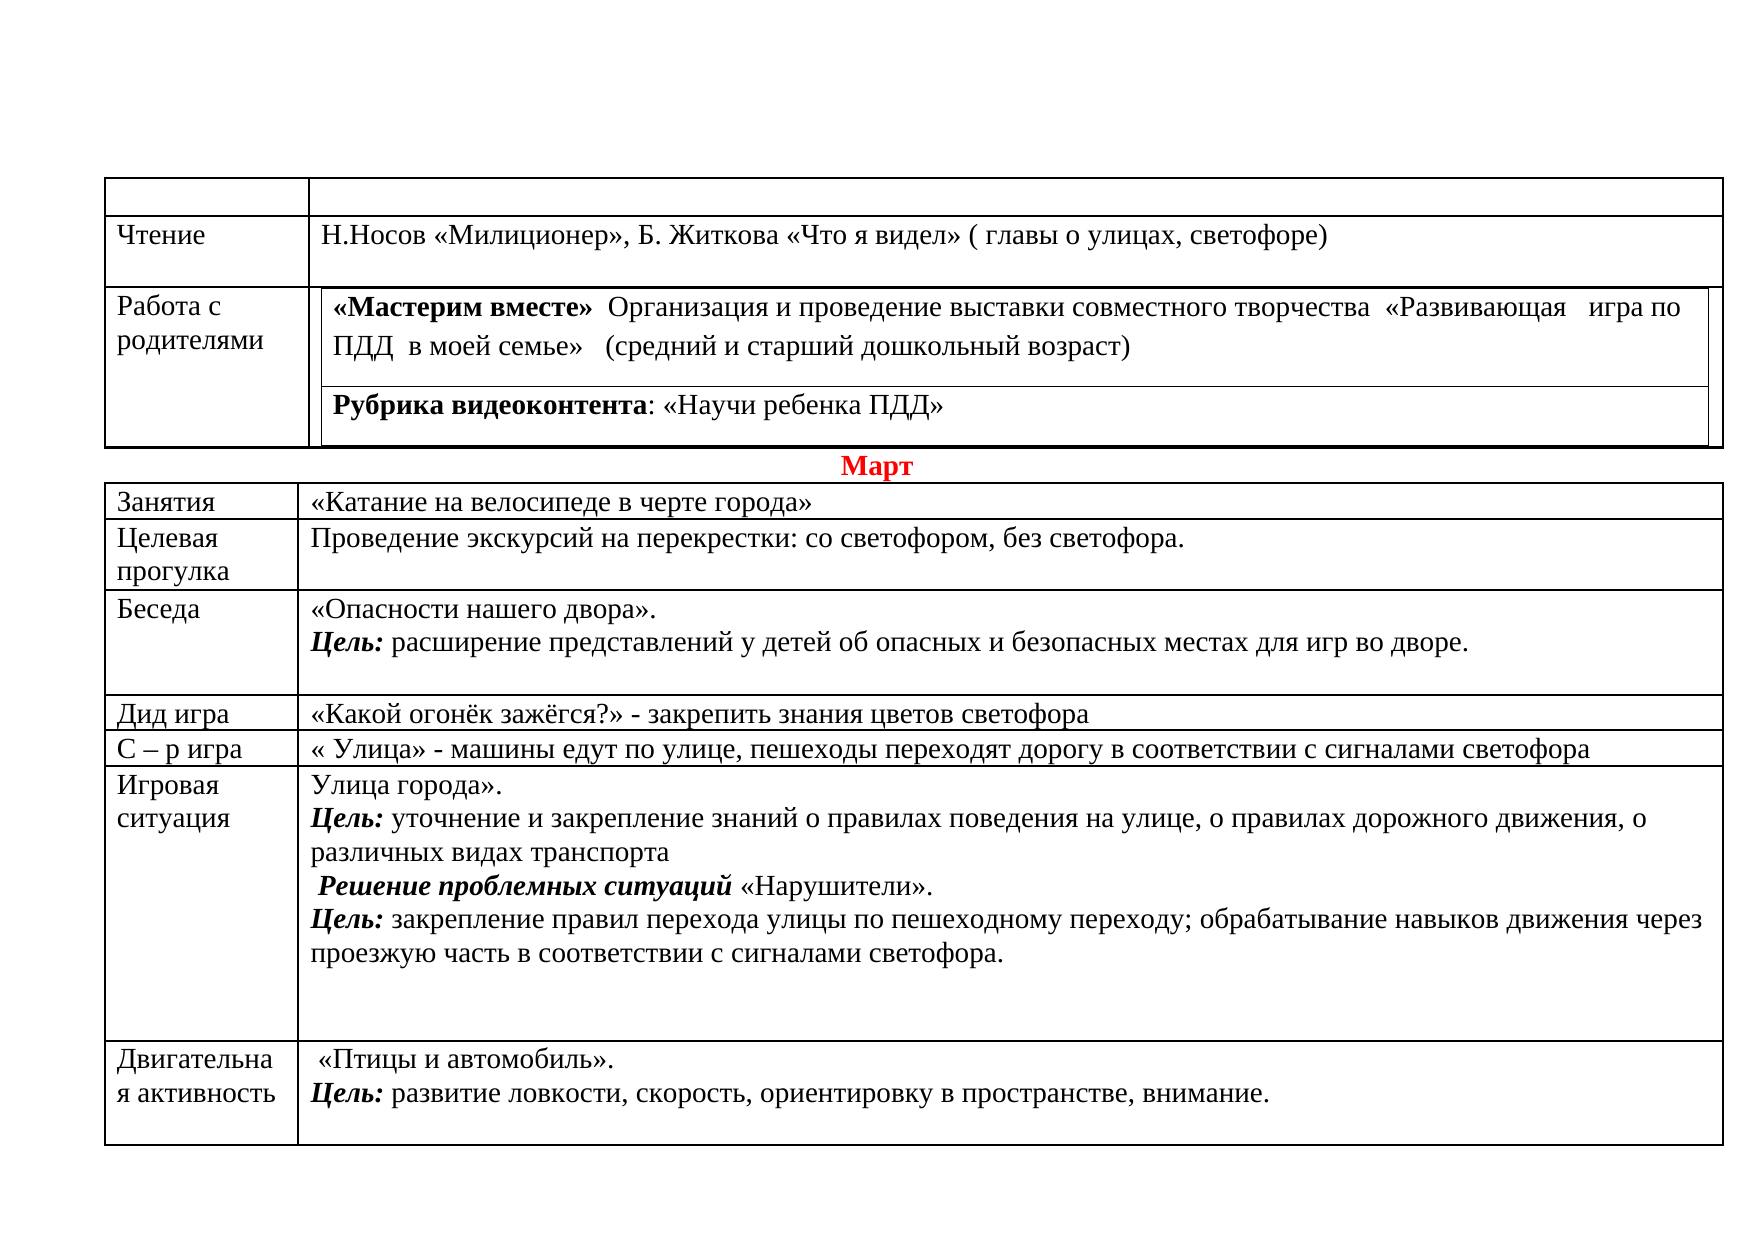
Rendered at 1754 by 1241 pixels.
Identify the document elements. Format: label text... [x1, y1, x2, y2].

table_cell [322, 387, 1708, 445]
table_cell Дид игра [106, 696, 297, 729]
text Март [118, 449, 1636, 482]
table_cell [106, 179, 308, 215]
table_cell Беседа [106, 591, 297, 694]
table_header «Катание на велосипеде в черте города» [299, 484, 1722, 518]
table_cell «Опасности нашего двора». Цель: расширение представлений у детей об опасных и безопасных местах для игр во дворе. [299, 591, 1722, 694]
table_cell Работа с родителями [106, 288, 308, 446]
table_cell [322, 289, 1708, 386]
table_cell Н.Носов «Милиционер», Б. Житкова «Что я видел» ( главы о улицах, светофоре) [310, 217, 1722, 286]
table_cell Целевая прогулка [106, 520, 297, 589]
table_cell «Птицы и автомобиль». Цель: развитие ловкости, скорость, ориентировку в пространстве, внимание. [299, 1042, 1722, 1144]
table_cell [1709, 288, 1722, 446]
table_cell Чтение [106, 217, 308, 286]
table_cell Двигательная активность [106, 1042, 297, 1144]
table_cell «Какой огонёк зажёгся?» - закрепить знания цветов светофора [299, 696, 1722, 729]
table_header Занятия [106, 484, 297, 518]
table_cell Улица города». Цель: уточнение и закрепление знаний о правилах поведения на улице, о правилах дорожного движения, о различных видах транспорта Решение проблемных ситуаций «Нарушители». Цель: закрепление правил перехода улицы по пешеходному переходу; обрабатывание навыков движения через проезжую часть в соответствии с сигналами светофора. [299, 767, 1722, 1039]
table_cell Игровая ситуация [106, 767, 297, 1039]
table_cell « Улица» - машины едут по улице, пешеходы переходят дорогу в соответствии с сигналами светофора [299, 731, 1722, 765]
table_cell С – р игра [106, 731, 297, 765]
table_cell [310, 288, 321, 446]
table_cell Проведение экскурсий на перекрестки: со светофором, без светофора. [299, 520, 1722, 589]
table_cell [310, 179, 1722, 215]
